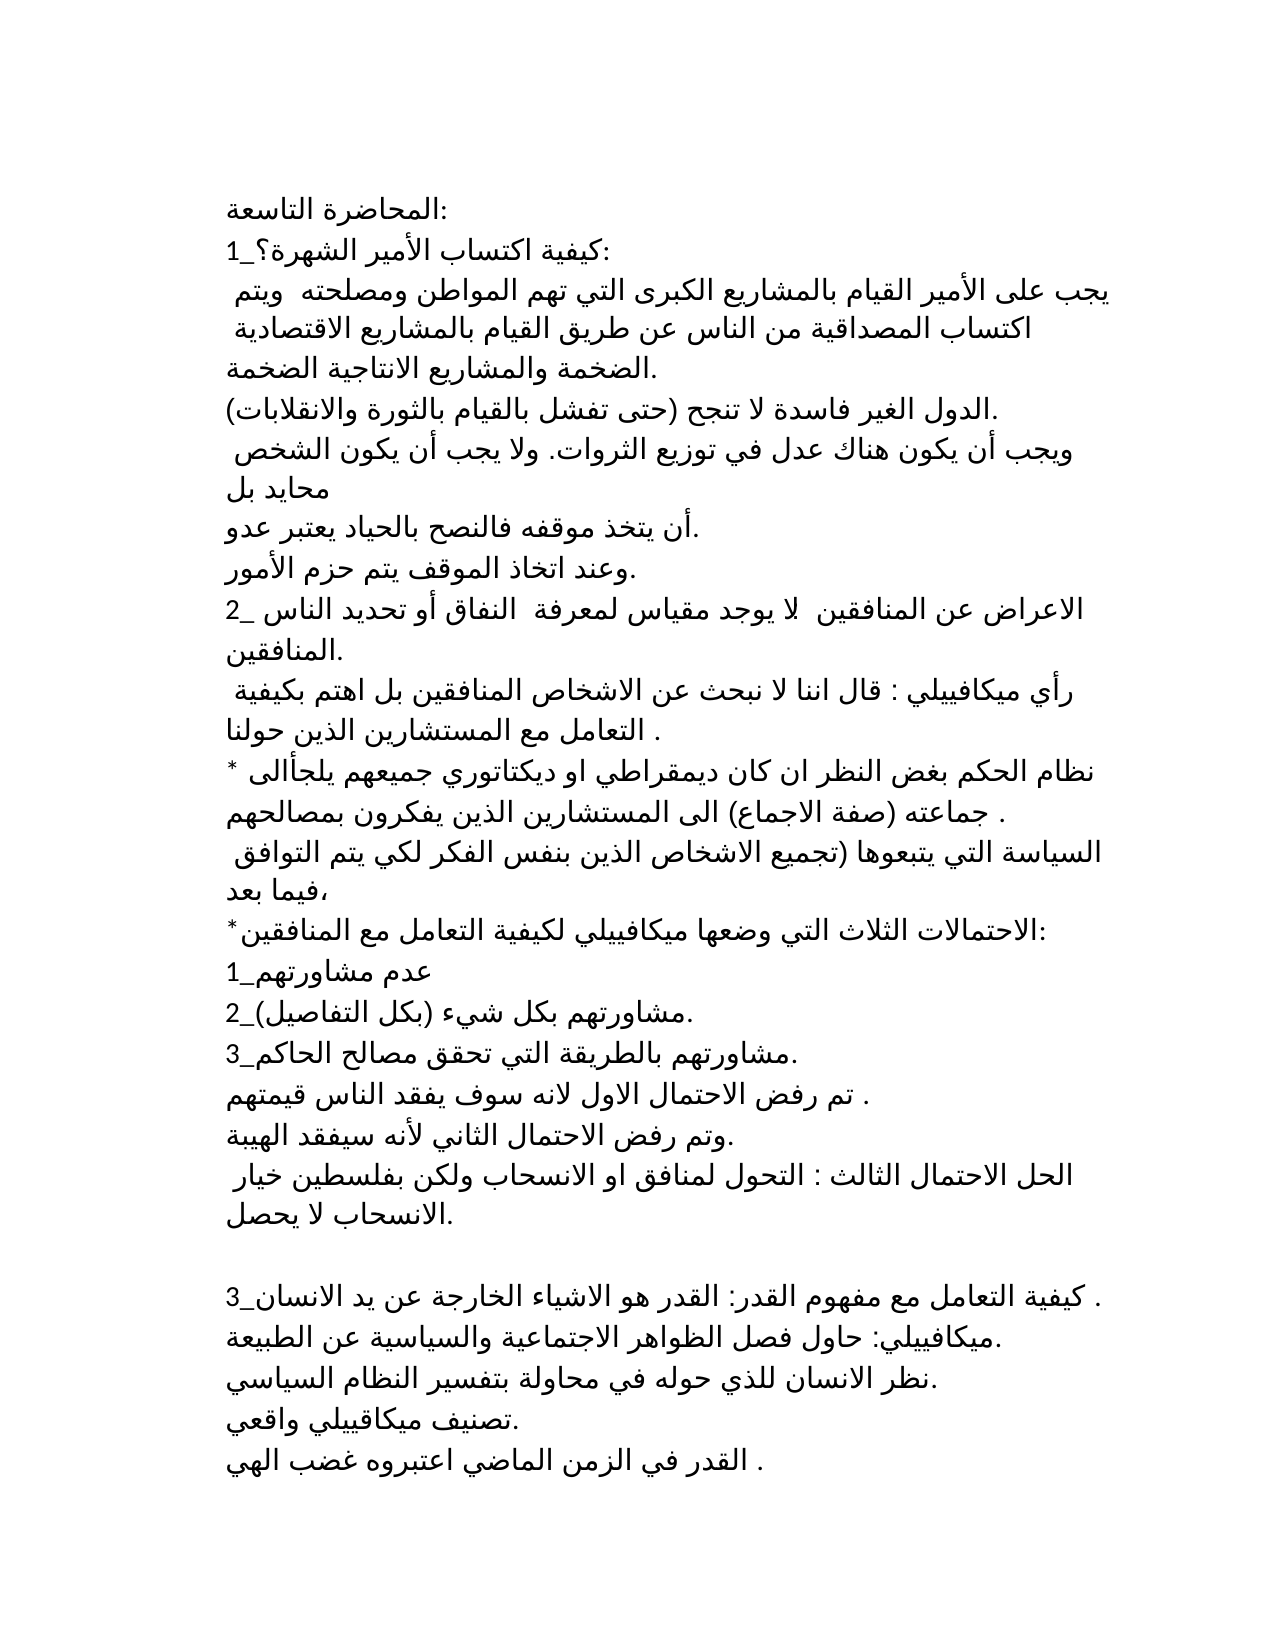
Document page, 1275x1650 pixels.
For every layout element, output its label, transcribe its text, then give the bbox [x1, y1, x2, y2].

list 3_كيفية التعامل مع مفهوم القدر: القدر هو الاشياء الخارجة عن يد الانسان . [225, 1278, 1125, 1314]
list القدر في الزمن الماضي اعتبروه غضب الهي . [225, 1442, 1125, 1478]
list ميكافييلي: حاول فصل الظواهر الاجتماعية والسياسية عن الطبيعة. [225, 1319, 1125, 1355]
list ويجب أن يكون هناك عدل في توزيع الثروات. ولا يجب أن يكون الشخص محايد بل أن يتخذ موقفه فالنصح بالحياد يعتبر عدو. [225, 432, 1125, 545]
list الحل الاحتمال الثالث : التحول لمنافق او الانسحاب ولكن بفلسطين خيار الانسحاب لا يحصل. [225, 1158, 1125, 1232]
list نظر الانسان للذي حوله في محاولة بتفسير النظام السياسي. [225, 1360, 1125, 1396]
list *نظام الحكم بغض النظر ان كان ديمقراطي او ديكتاتوري جميعهم يلجأالى جماعته (صفة الاجماع) الى المستشارين الذين يفكرون بمصالحهم . [225, 753, 1125, 829]
list وتم رفض الاحتمال الثاني لأنه سيفقد الهيبة. [225, 1117, 1125, 1152]
list رأي ميكافييلي : قال اننا لا نبحث عن الاشخاص المنافقين بل اهتم بكيفية التعامل مع المستشارين الذين حولنا . [225, 673, 1125, 748]
list المحاضرة التاسعة: [225, 191, 1125, 227]
list 2_الاعراض عن المنافقين: لا يوجد مقياس لمعرفة النفاق أو تحديد الناس المنافقين. [225, 591, 1125, 668]
list يجب على الأمير القيام بالمشاريع الكبرى التي تهم المواطن ومصلحته ويتم اكتساب المصداقية من الناس عن طريق القيام بالمشاريع الاقتصادية الضخمة والمشاريع الانتاجية الضخمة. [225, 273, 1125, 386]
list 1_كيفية اكتساب الأمير الشهرة؟: [225, 232, 1125, 267]
list 2_مشاورتهم بكل شيء (بكل التفاصيل). [225, 994, 1125, 1029]
list 3_مشاورتهم بالطريقة التي تحقق مصالح الحاكم. [225, 1035, 1125, 1070]
list وعند اتخاذ الموقف يتم حزم الأمور. [225, 550, 1125, 586]
list تصنيف ميكاقييلي واقعي. [225, 1401, 1125, 1437]
list السياسة التي يتبعوها (تجميع الاشخاص الذين بنفس الفكر لكي يتم التوافق فيما بعد، [225, 835, 1125, 907]
list 1_عدم مشاورتهم [225, 953, 1125, 988]
list الدول الغير فاسدة لا تنجح (حتى تفشل بالقيام بالثورة والانقلابات). [225, 391, 1125, 427]
list *الاحتمالات الثلاث التي وضعها ميكافييلي لكيفية التعامل مع المنافقين: [225, 912, 1125, 948]
list تم رفض الاحتمال الاول لانه سوف يفقد الناس قيمتهم . [225, 1076, 1125, 1111]
